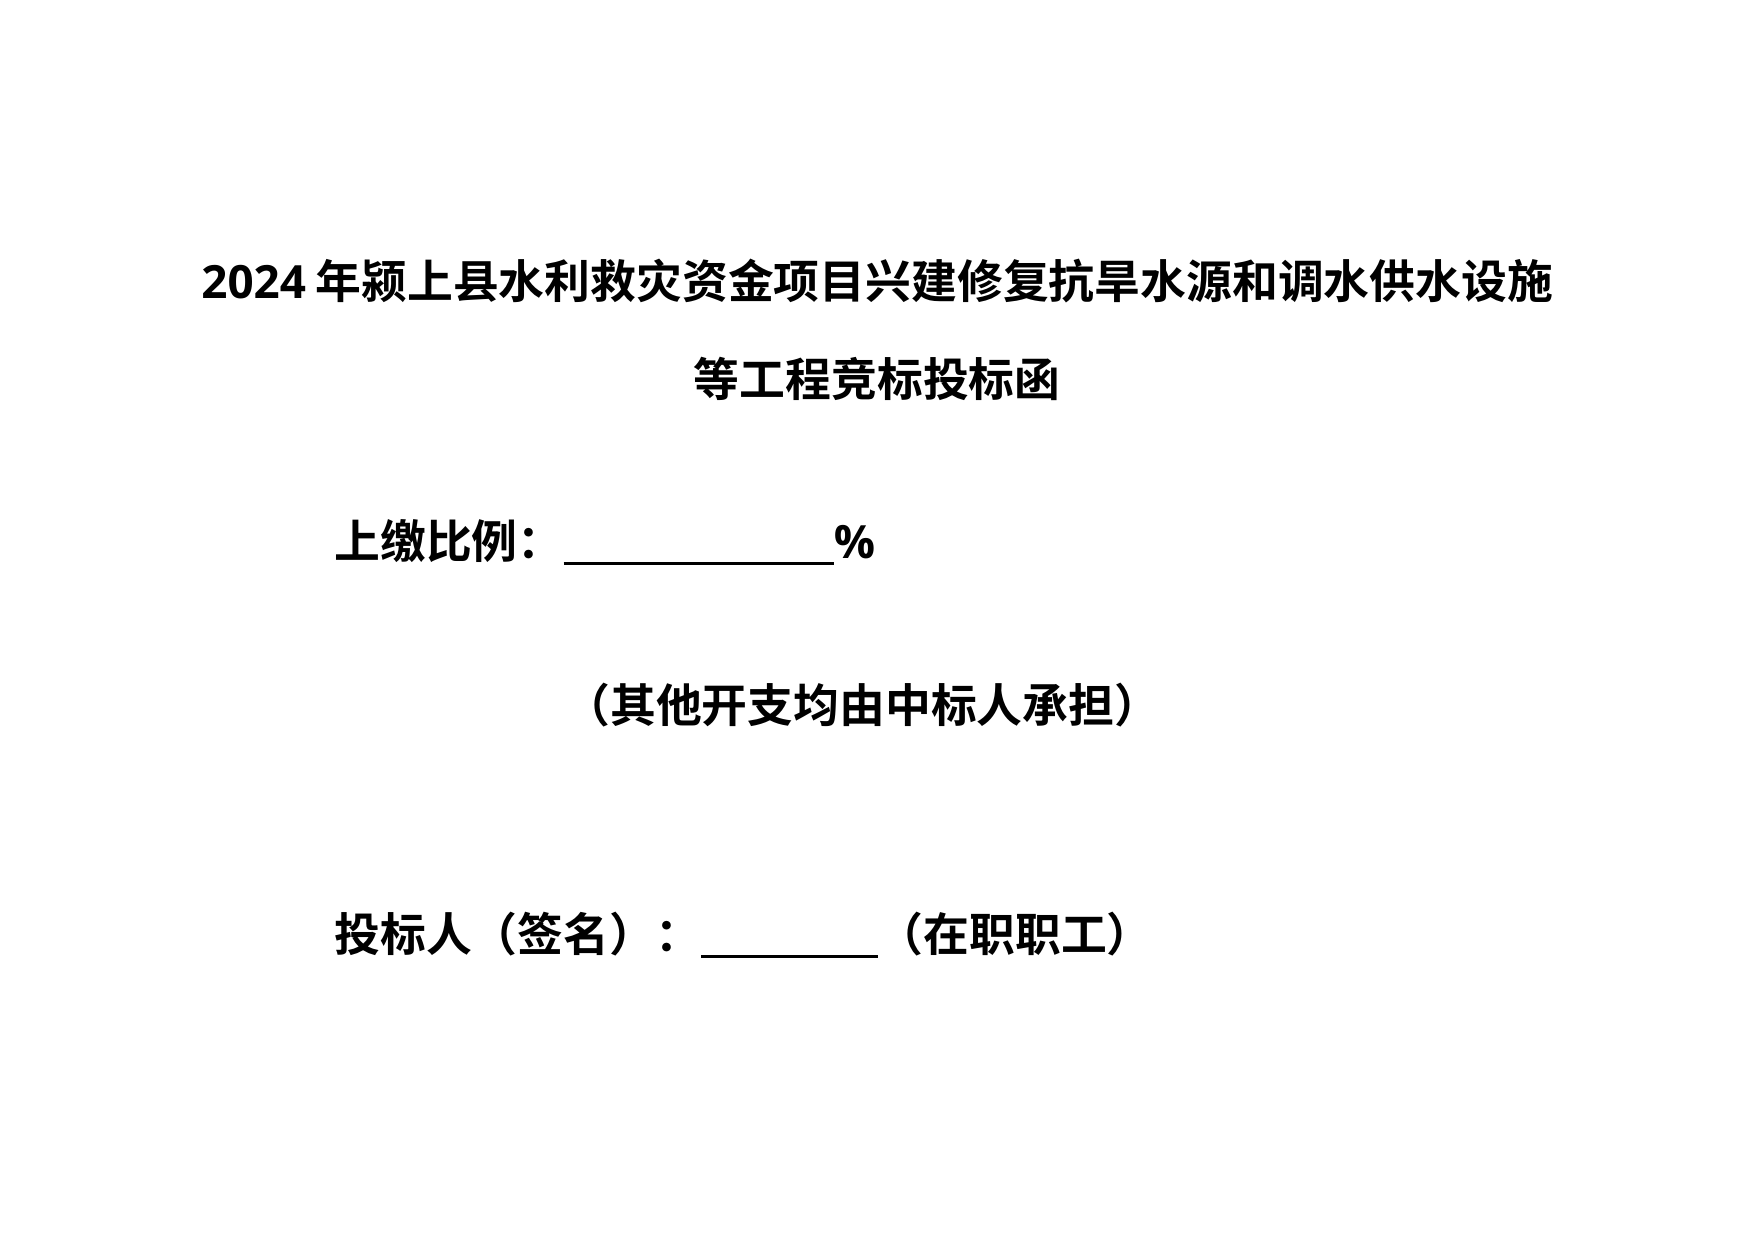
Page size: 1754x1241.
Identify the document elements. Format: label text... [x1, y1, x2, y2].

text 上缴比例： % [150, 490, 1604, 588]
text （其他开支均由中标人承担） [150, 654, 1604, 752]
text 等工程竞标投标函 [150, 328, 1604, 425]
text 2024年颍上县水利救灾资金项目兴建修复抗旱水源和调水供水设施 [150, 230, 1604, 328]
text 投标人（签名）： （在职职工） [150, 883, 1604, 981]
